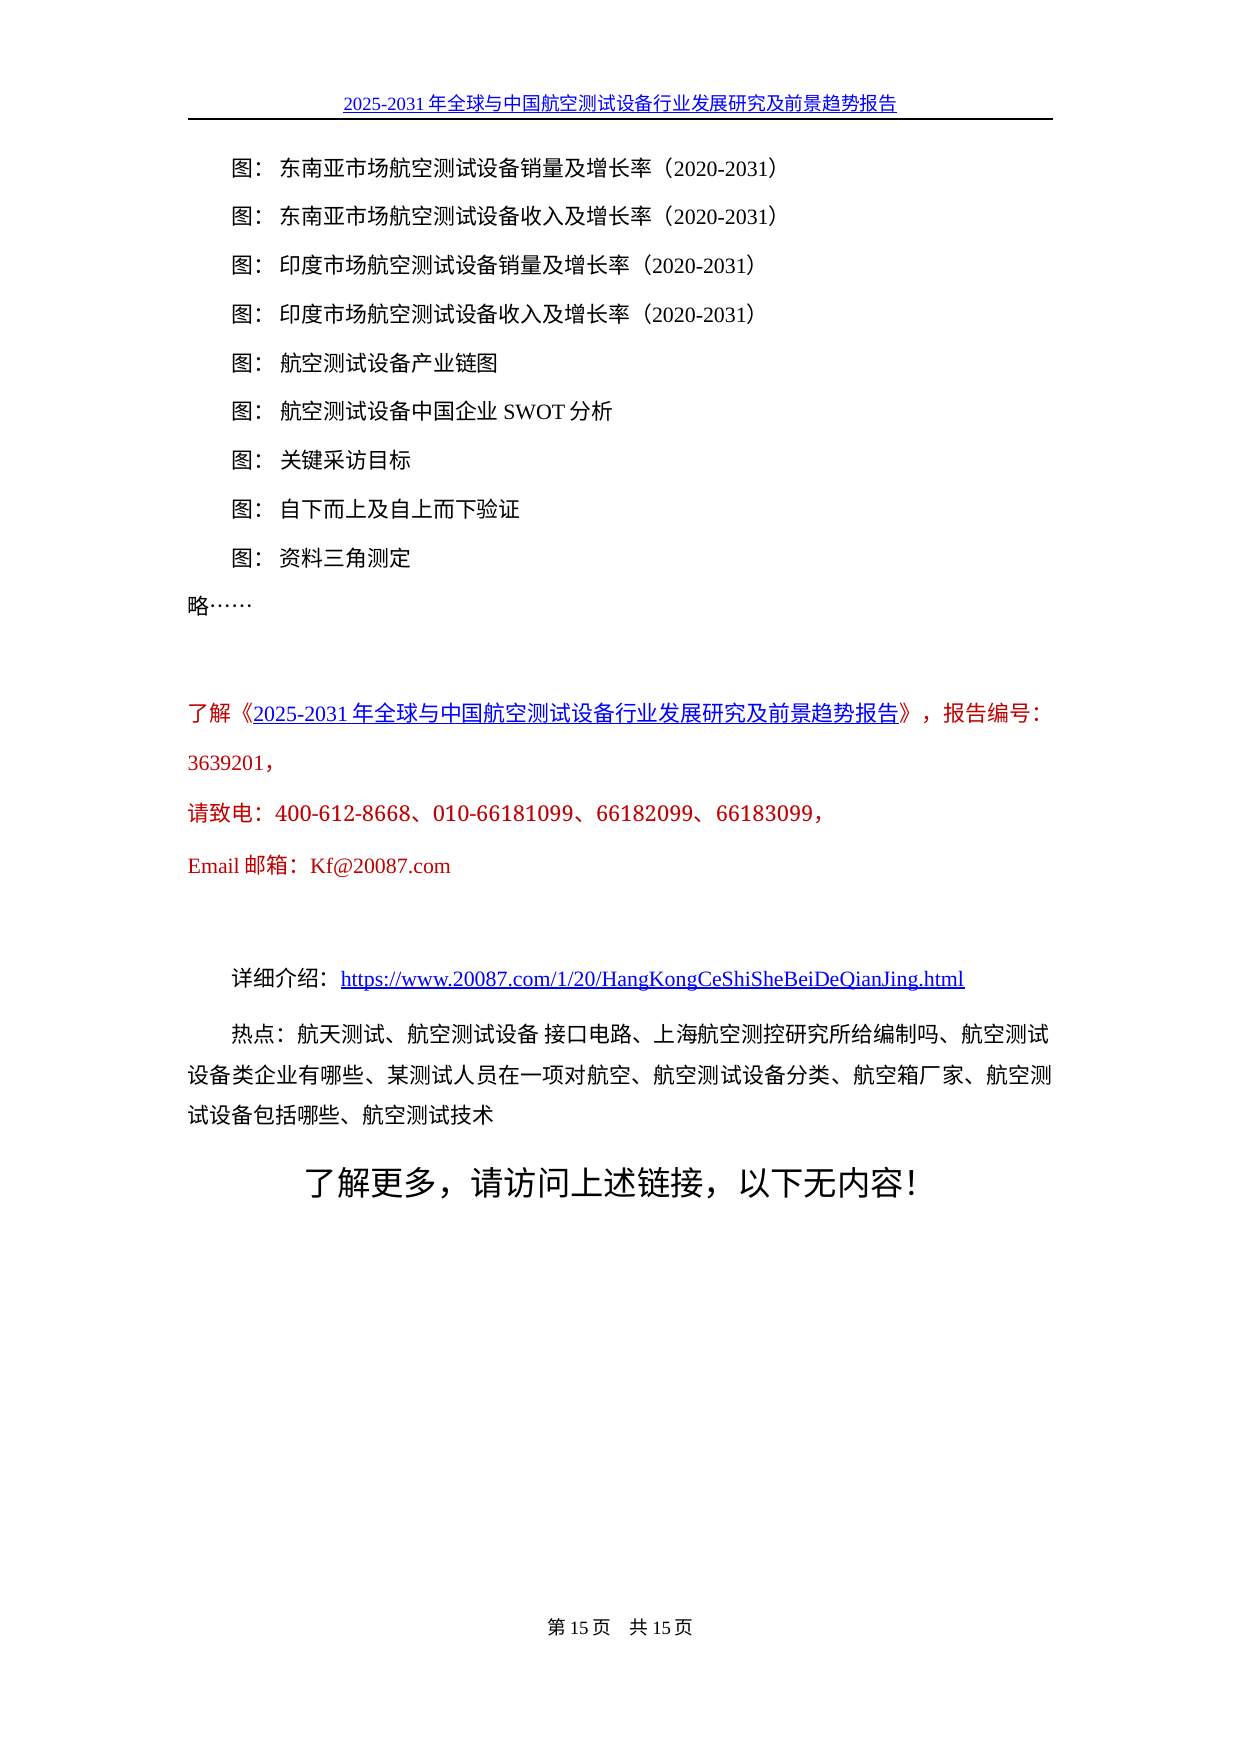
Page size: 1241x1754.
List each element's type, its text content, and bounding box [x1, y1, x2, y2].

text 了解《2025-2031年全球与中国航空测试设备行业发展研究及前景趋势报告》，报告编号：3639201， [187, 695, 1053, 777]
text 热点：航天测试、航空测试设备 接口电路、上海航空测控研究所给编制吗、航空测试设备类企业有哪些、某测试人员在一项对航空、航空测试设备分类、航空箱厂家、航空测试设备包括哪些、航空测试技术 [187, 1017, 1053, 1131]
text 请致电：400-612-8668、010-66181099、66182099、66183099， [187, 796, 1053, 828]
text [187, 150, 1053, 621]
title 了解更多，请访问上述链接，以下无内容！ [187, 1148, 1053, 1213]
text 详细介绍：https://www.20087.com/1/20/HangKongCeShiSheBeiDeQianJing.html [187, 960, 1053, 993]
text Email邮箱：Kf@20087.com [187, 847, 1053, 880]
